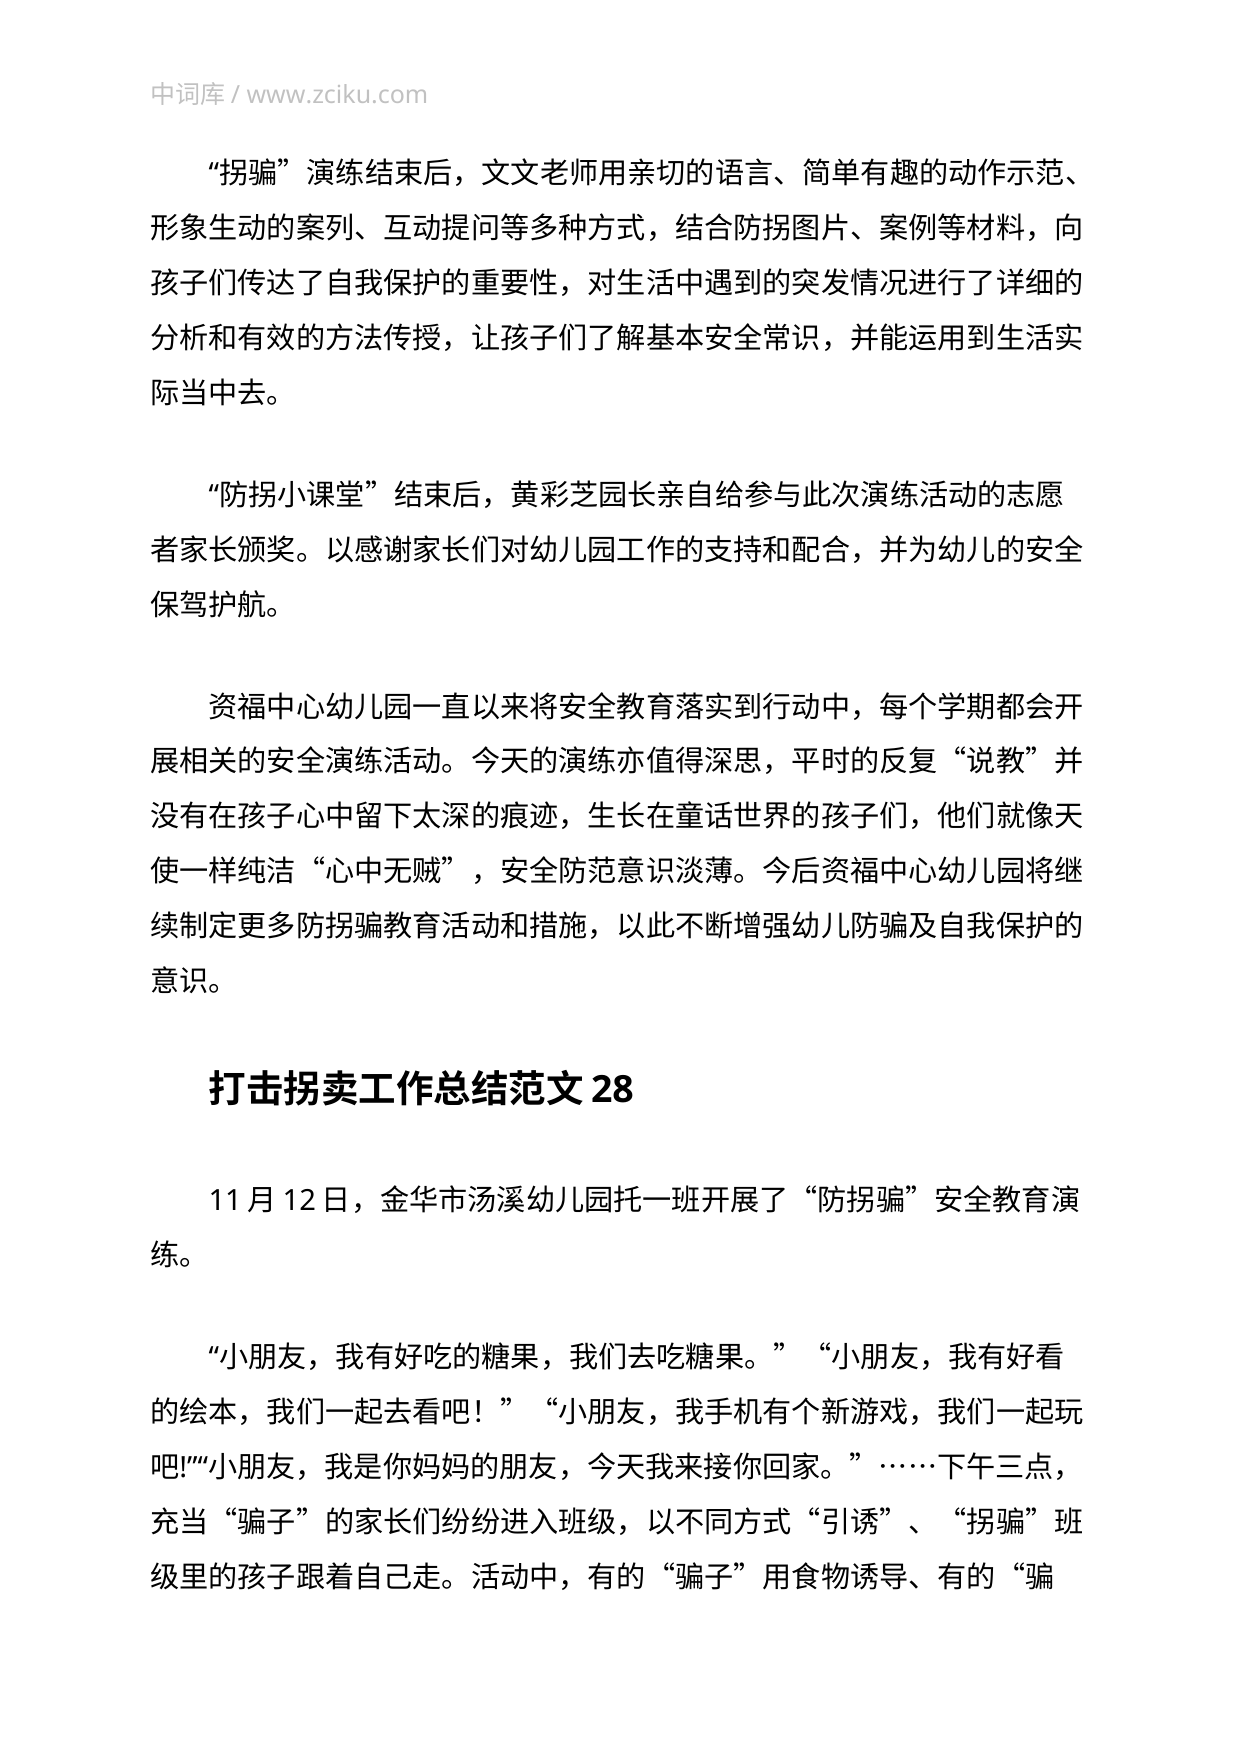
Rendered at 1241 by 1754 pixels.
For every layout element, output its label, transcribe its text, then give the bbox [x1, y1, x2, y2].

text 打击拐卖工作总结范文28 [150, 1059, 1090, 1114]
text 11月12日，金华市汤溪幼儿园托一班开展了“防拐骗”安全教育演练。 [150, 1177, 1090, 1274]
text “拐骗”演练结束后，文文老师用亲切的语言、简单有趣的动作示范、形象生动的案列、互动提问等多种方式，结合防拐图片、案例等材料，向孩子们传达了自我保护的重要性，对生活中遇到的突发情况进行了详细的分析和有效的方法传授，让孩子们了解基本安全常识，并能运用到生活实际当中去。 [150, 150, 1090, 412]
text “防拐小课堂”结束后，黄彩芝园长亲自给参与此次演练活动的志愿者家长颁奖。以感谢家长们对幼儿园工作的支持和配合，并为幼儿的安全保驾护航。 [150, 471, 1090, 624]
text 资福中心幼儿园一直以来将安全教育落实到行动中，每个学期都会开展相关的安全演练活动。今天的演练亦值得深思，平时的反复“说教”并没有在孩子心中留下太深的痕迹，生长在童话世界的孩子们，他们就像天使一样纯洁“心中无贼”，安全防范意识淡薄。今后资福中心幼儿园将继续制定更多防拐骗教育活动和措施，以此不断增强幼儿防骗及自我保护的意识。 [150, 683, 1090, 1000]
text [150, 1334, 1090, 1596]
